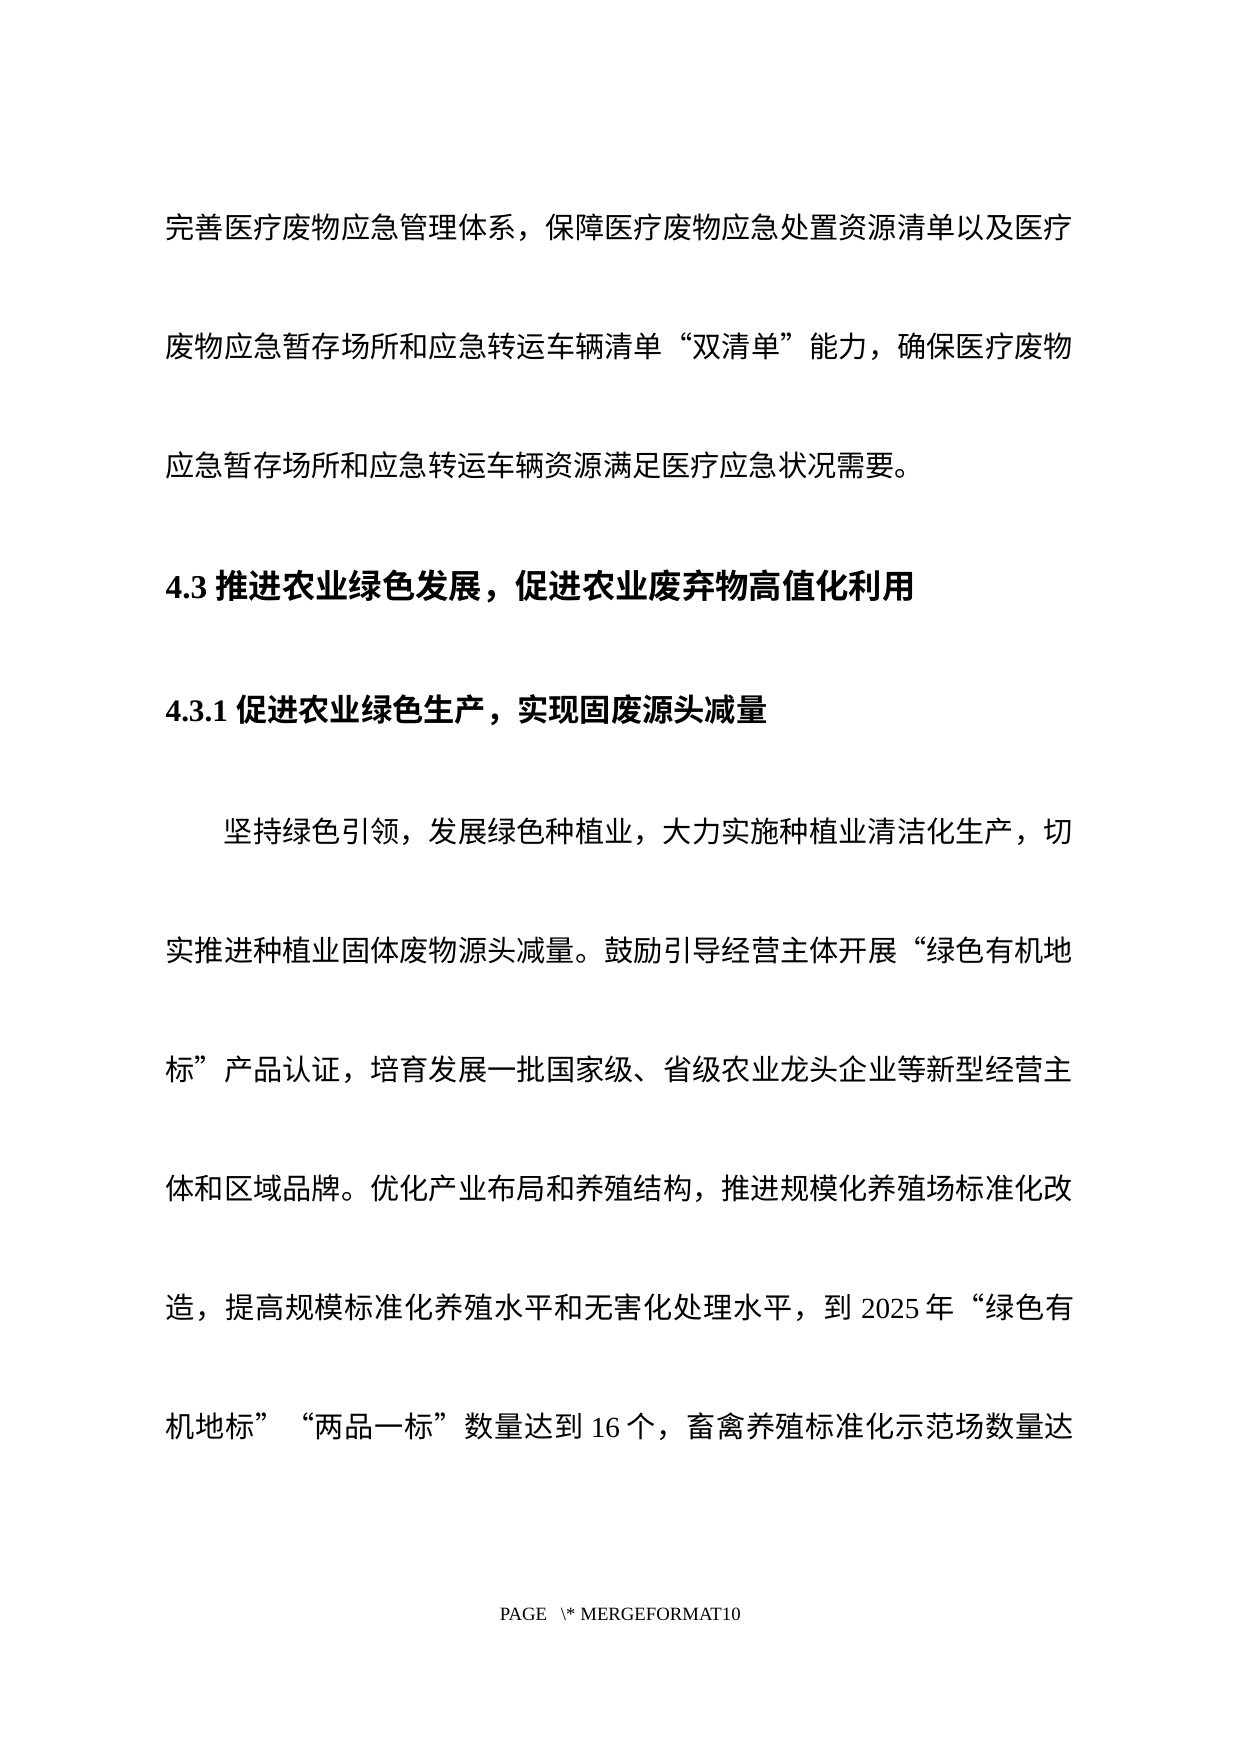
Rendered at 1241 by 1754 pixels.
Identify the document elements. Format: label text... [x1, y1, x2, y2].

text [165, 186, 1075, 504]
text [165, 789, 1075, 1464]
text 4.3.1 促进农业绿色生产，实现固废源头减量 [165, 668, 1075, 747]
subtitle 4.3 推进农业绿色发展，促进农业废弃物高值化利用 [165, 544, 1075, 624]
